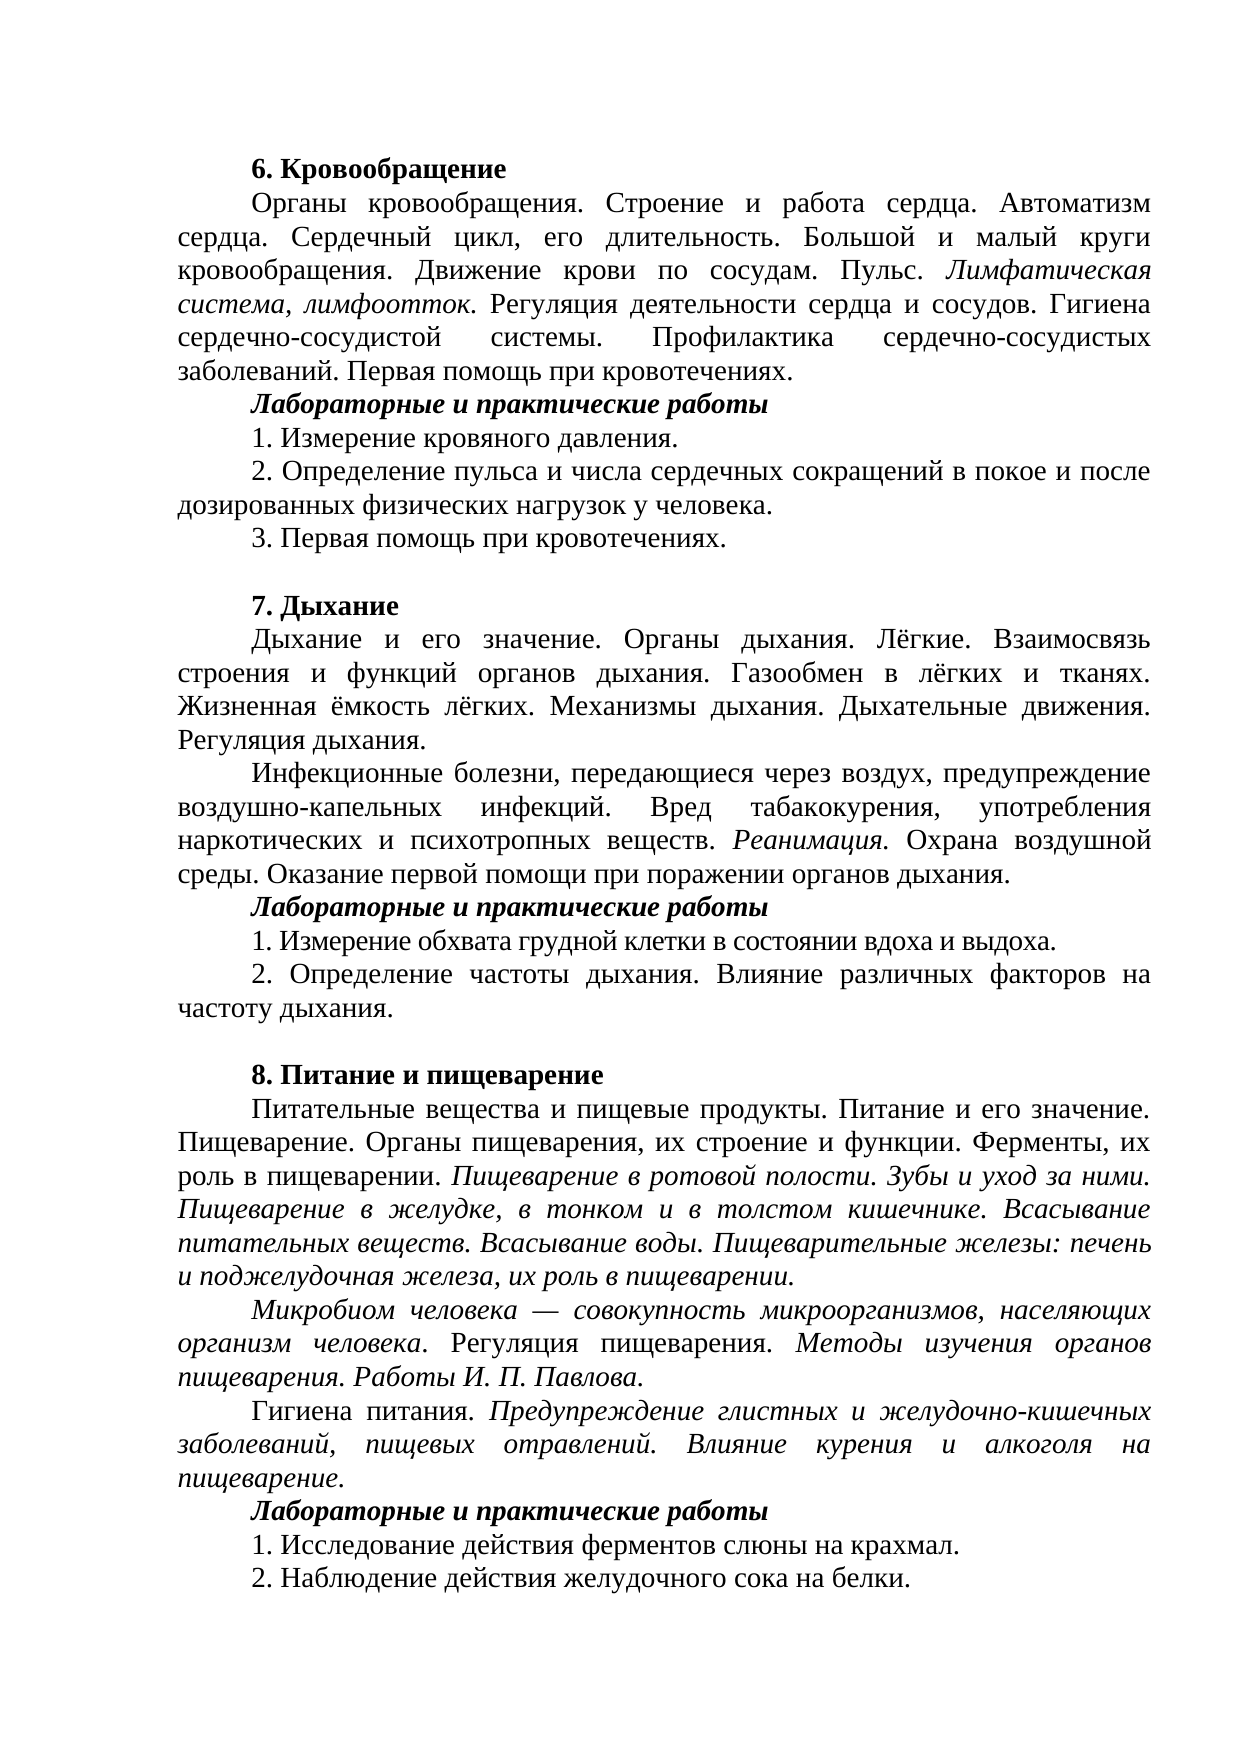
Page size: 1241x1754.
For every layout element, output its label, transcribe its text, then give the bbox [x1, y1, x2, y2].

text 3. Первая помощь при кровотечениях. [177, 521, 1152, 554]
text Органы кровообращения. Строение и работа сердца. Автоматизм сердца. Сердечный цикл, его длительность. Большой и малый круги кровообращения. Движение крови по сосудам. Пульс. Лимфатическая система, лимфоотток. Регуляция деятельности сердца и сосудов. Гигиена сердечно-сосудистой системы. Профилактика сердечно-сосудистых заболеваний. Первая помощь при кровотечениях. [177, 185, 1152, 386]
text Лабораторные и практические работы [177, 1493, 1152, 1527]
text Питательные вещества и пищевые продукты. Питание и его значение. Пищеварение. Органы пищеварения, их строение и функции. Ферменты, их роль в пищеварении. Пищеварение в ротовой полости. Зубы и уход за ними. Пищеварение в желудке, в тонком и в толстом кишечнике. Всасывание питательных веществ. Всасывание воды. Пищеварительные железы: печень и поджелудочная железа, их роль в пищеварении. [177, 1091, 1152, 1292]
text 2. Наблюдение действия желудочного сока на белки. [177, 1560, 1152, 1594]
text 7. Дыхание [177, 588, 1152, 621]
text Дыхание и его значение. Органы дыхания. Лёгкие. Взаимосвязь строения и функций органов дыхания. Газообмен в лёгких и тканях. Жизненная ёмкость лёгких. Механизмы дыхания. Дыхательные движения. Регуляция дыхания. [177, 621, 1152, 755]
text Лабораторные и практические работы [177, 386, 1152, 420]
text 1. Исследование действия ферментов слюны на крахмал. [177, 1527, 1152, 1560]
text 1. Измерение кровяного давления. [177, 420, 1152, 453]
text Инфекционные болезни, передающиеся через воздух, предупреждение воздушно-капельных инфекций. Вред табакокурения, употребления наркотических и психотропных веществ. Реанимация. Охрана воздушной среды. Оказание первой помощи при поражении органов дыхания. [177, 755, 1152, 889]
text Гигиена питания. Предупреждение глистных и желудочно-кишечных заболеваний, пищевых отравлений. Влияние курения и алкоголя на пищеварение. [177, 1393, 1152, 1493]
text 2. Определение пульса и числа сердечных сокращений в покое и после дозированных физических нагрузок у человека. [177, 453, 1152, 521]
text 6. Кровообращение [177, 152, 1152, 185]
text 1. Измерение обхвата грудной клетки в состоянии вдоха и выдоха. [177, 923, 1152, 957]
text Лабораторные и практические работы [177, 889, 1152, 923]
text Микробиом человека — совокупность микроорганизмов, населяющих организм человека. Регуляция пищеварения. Методы изучения органов пищеварения. Работы И. П. Павлова. [177, 1292, 1152, 1393]
text 8. Питание и пищеварение [177, 1057, 1152, 1091]
text 2. Определение частоты дыхания. Влияние различных факторов на частоту дыхания. [177, 957, 1152, 1024]
